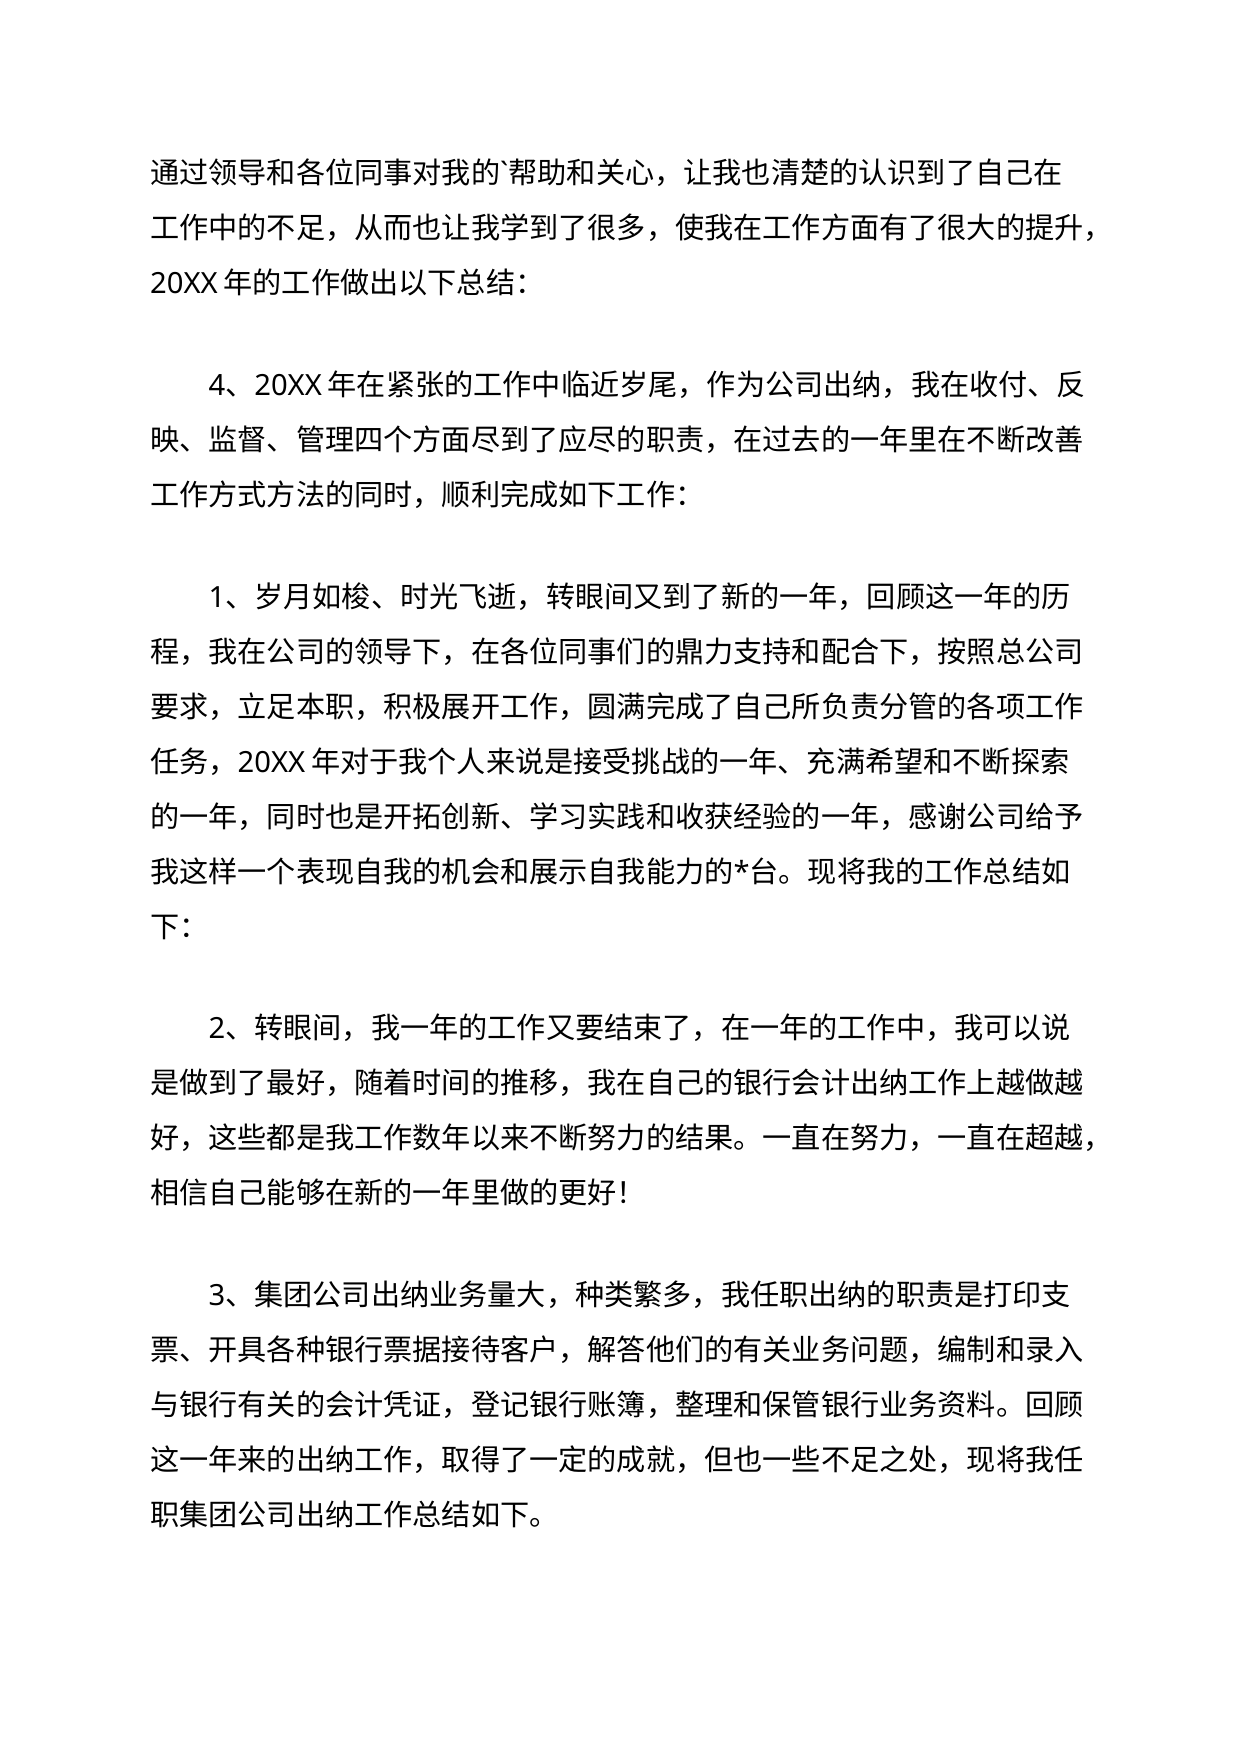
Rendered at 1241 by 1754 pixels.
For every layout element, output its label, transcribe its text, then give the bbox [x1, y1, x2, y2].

text 1、岁月如梭、时光飞逝，转眼间又到了新的一年，回顾这一年的历程，我在公司的领导下，在各位同事们的鼎力支持和配合下，按照总公司要求，立足本职，积极展开工作，圆满完成了自己所负责分管的各项工作任务，20XX年对于我个人来说是接受挑战的一年、充满希望和不断探索的一年，同时也是开拓创新、学习实践和收获经验的一年，感谢公司给予我这样一个表现自我的机会和展示自我能力的*台。现将我的工作总结如下： [150, 573, 1090, 946]
text 2、转眼间，我一年的工作又要结束了，在一年的工作中，我可以说是做到了最好，随着时间的推移，我在自己的银行会计出纳工作上越做越好，这些都是我工作数年以来不断努力的结果。一直在努力，一直在超越，相信自己能够在新的一年里做的更好！ [150, 1005, 1090, 1212]
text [150, 150, 1090, 302]
text 4、20XX年在紧张的工作中临近岁尾，作为公司出纳，我在收付、反映、监督、管理四个方面尽到了应尽的职责，在过去的一年里在不断改善工作方式方法的同时，顺利完成如下工作： [150, 362, 1090, 514]
text 3、集团公司出纳业务量大，种类繁多，我任职出纳的职责是打印支票、开具各种银行票据接待客户，解答他们的有关业务问题，编制和录入与银行有关的会计凭证，登记银行账簿，整理和保管银行业务资料。回顾这一年来的出纳工作，取得了一定的成就，但也一些不足之处，现将我任职集团公司出纳工作总结如下。 [150, 1272, 1090, 1533]
